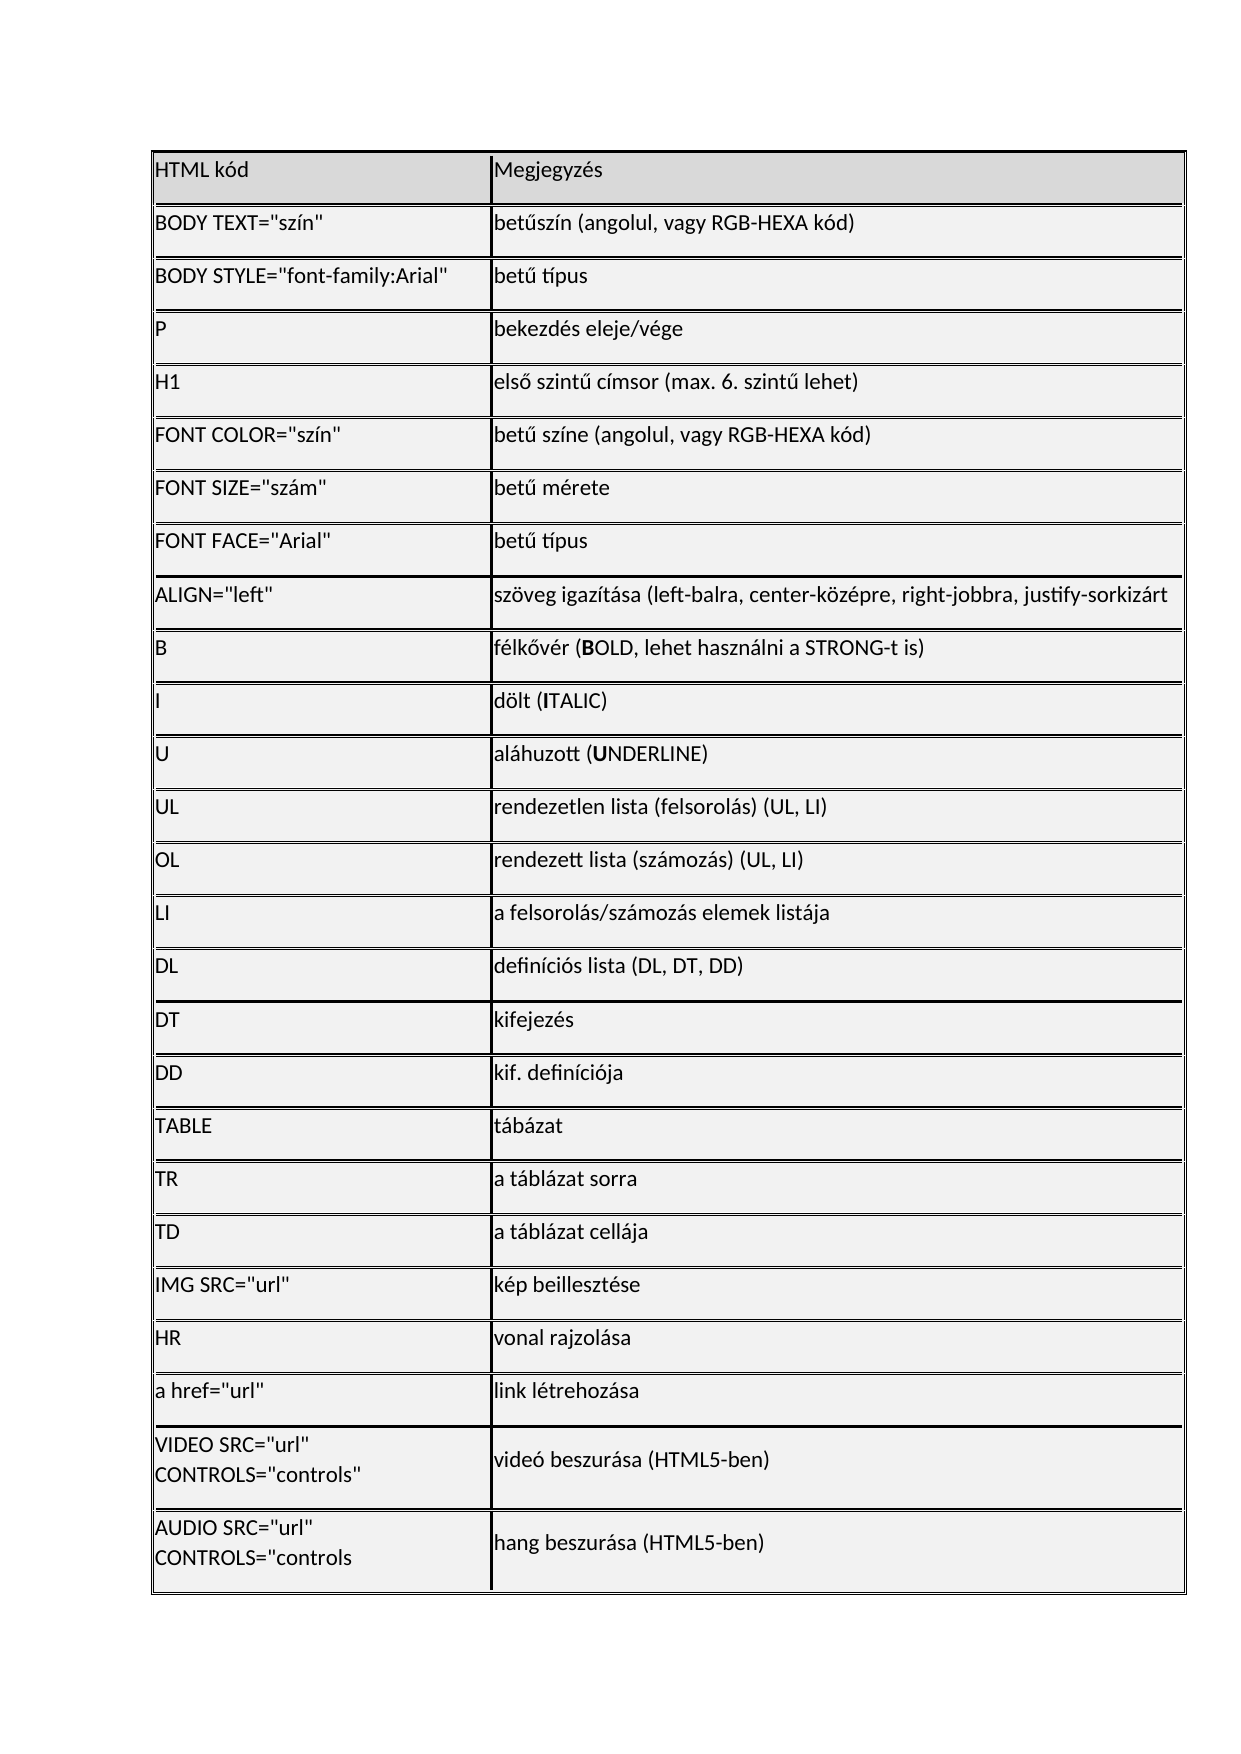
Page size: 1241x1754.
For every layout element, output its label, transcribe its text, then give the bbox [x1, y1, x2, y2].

table_cell a href="url" [152, 1372, 491, 1425]
table_cell betű mérete [491, 469, 1185, 522]
table_cell kif. definíciója [493, 1053, 1184, 1106]
table_cell BODY TEXT="szín" [154, 203, 490, 256]
table_cell FONT SIZE="szám" [152, 469, 491, 522]
table_cell VIDEO SRC="url" CONTROLS="controls" [154, 1425, 490, 1508]
table_cell IMG SRC="url" [152, 1266, 491, 1319]
table_cell a táblázat cellája [493, 1213, 1184, 1266]
table_header Megjegyzés [491, 153, 1184, 203]
table_cell H1 [154, 363, 490, 416]
table_cell a felsorolás/számozás elemek listája [491, 894, 1185, 947]
table_cell TR [154, 1159, 490, 1212]
table_cell videó beszurása (HTML5-ben) [493, 1425, 1184, 1508]
table_cell kifejezés [493, 1000, 1184, 1053]
table_cell a táblázat sorra [493, 1159, 1184, 1212]
table_cell I [154, 681, 490, 734]
table_cell UL [154, 788, 490, 841]
table_cell U [154, 734, 490, 787]
table_cell OL [152, 841, 491, 894]
table_cell dölt (ITALIC) [493, 681, 1184, 734]
table_cell AUDIO SRC="url" CONTROLS="controls [154, 1508, 491, 1592]
table_cell P [154, 309, 490, 362]
table_cell BODY STYLE="font-family:Arial" [154, 256, 490, 309]
table_cell első szintű címsor (max. 6. szintű lehet) [493, 363, 1184, 416]
table_cell HR [152, 1319, 491, 1372]
table_cell betűszín (angolul, vagy RGB-HEXA kód) [493, 203, 1184, 256]
table_cell tábázat [493, 1106, 1184, 1159]
table_cell TD [154, 1213, 490, 1266]
table_cell TABLE [154, 1106, 490, 1159]
table_cell B [154, 628, 490, 681]
table_cell szöveg igazítása (left-balra, center-középre, right-jobbra, justify-sorkizárt [493, 575, 1184, 628]
table_cell rendezetlen lista (felsorolás) (UL, LI) [493, 788, 1184, 841]
table_cell bekezdés eleje/vége [493, 309, 1184, 362]
table_cell DD [154, 1053, 490, 1106]
table_cell aláhuzott (UNDERLINE) [493, 734, 1184, 787]
table_cell DT [154, 1000, 490, 1053]
table_cell betű típus [493, 256, 1184, 309]
table_cell ALIGN="left" [154, 575, 490, 628]
table_cell kép beillesztése [491, 1266, 1185, 1319]
table_cell DL [152, 947, 491, 1000]
table_cell definíciós lista (DL, DT, DD) [491, 947, 1185, 1000]
table_cell félkővér (BOLD, lehet használni a STRONG-t is) [493, 628, 1184, 681]
table_cell LI [152, 894, 491, 947]
table_cell link létrehozása [491, 1372, 1185, 1425]
table_cell betű színe (angolul, vagy RGB-HEXA kód) [491, 416, 1185, 469]
table_cell betű típus [491, 522, 1185, 575]
table_cell hang beszurása (HTML5-ben) [491, 1508, 1184, 1592]
table_cell rendezett lista (számozás) (UL, LI) [491, 841, 1185, 894]
table_cell FONT COLOR="szín" [152, 416, 491, 469]
table_cell vonal rajzolása [491, 1319, 1185, 1372]
table_cell FONT FACE="Arial" [152, 522, 491, 575]
table_header HTML kód [154, 153, 491, 203]
